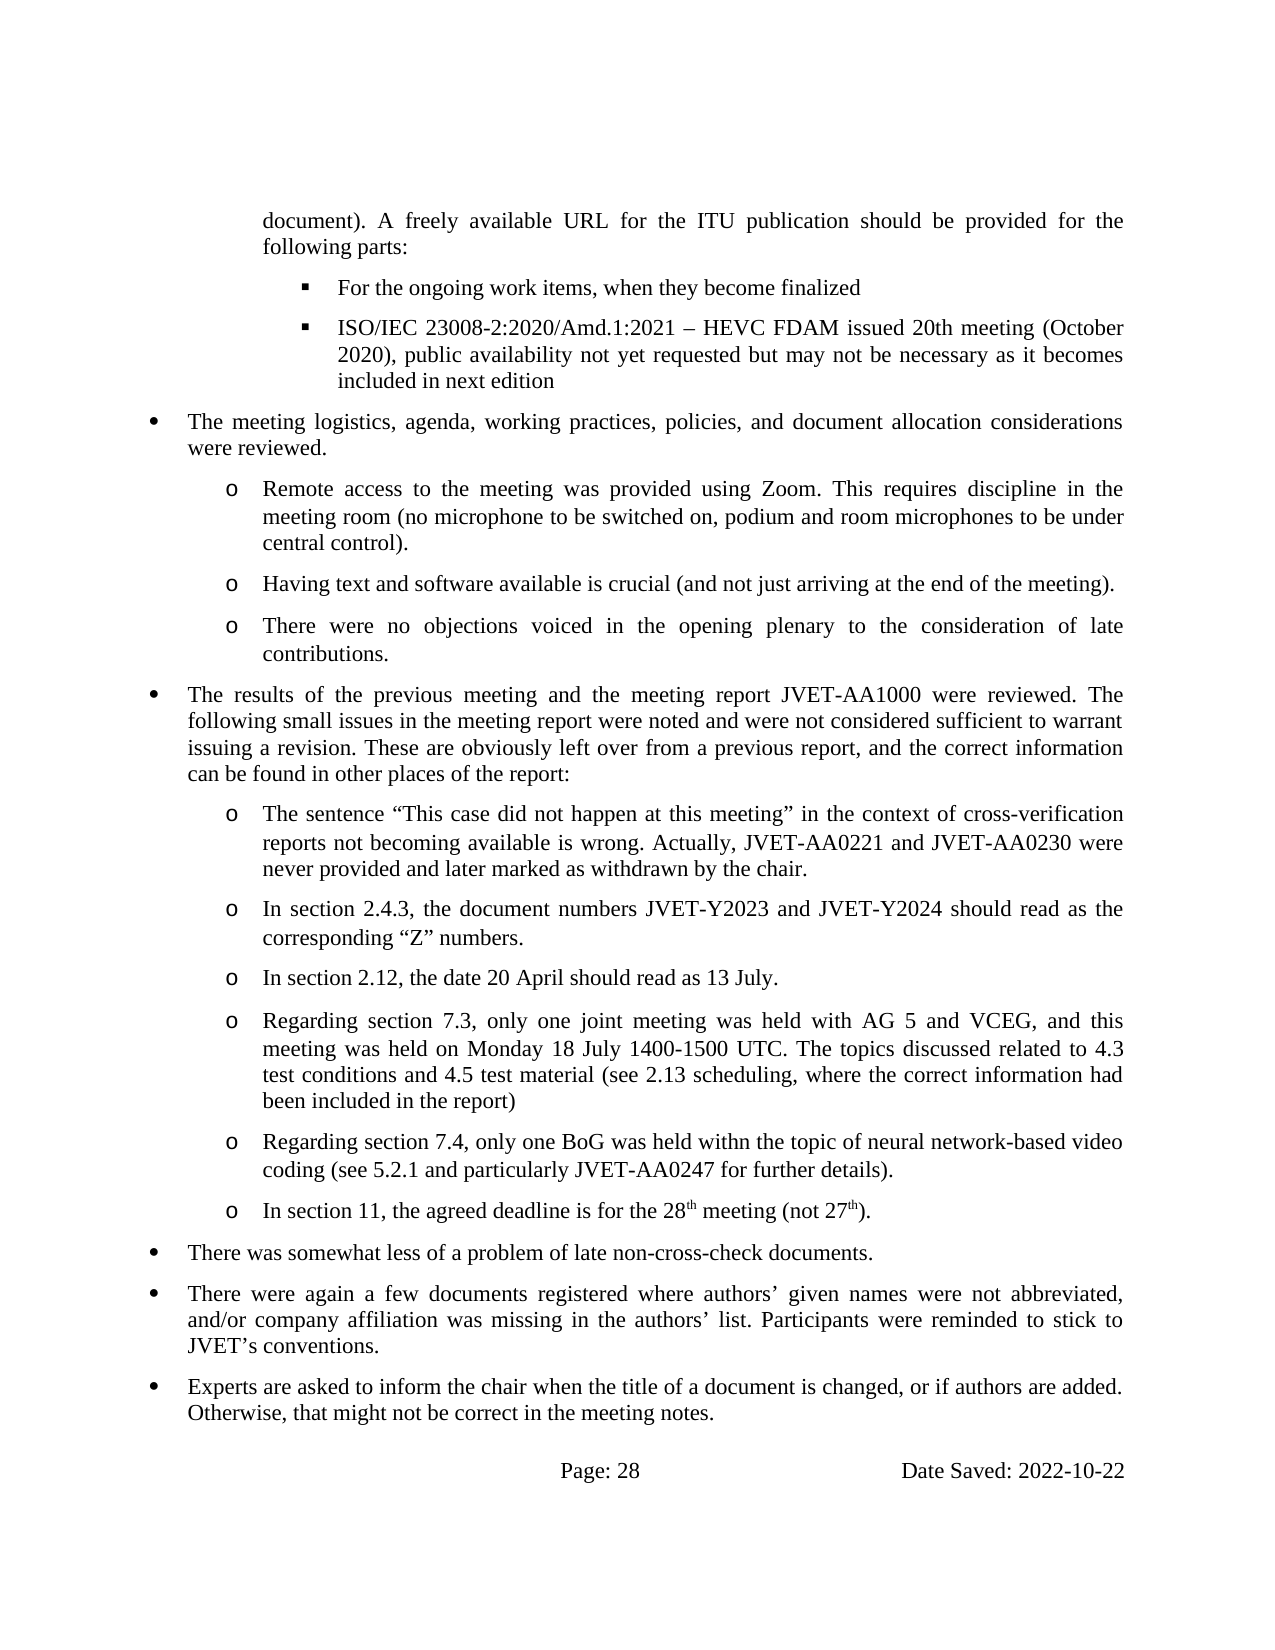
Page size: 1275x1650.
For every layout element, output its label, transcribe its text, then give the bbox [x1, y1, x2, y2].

list There was somewhat less of a problem of late non-cross-check documents. [150, 1239, 1125, 1266]
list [225, 207, 1125, 260]
list The meeting logistics, agenda, working practices, policies, and document allocation considerations were reviewed. [150, 408, 1125, 460]
list Experts are asked to inform the chair when the title of a document is changed, or if authors are added. Otherwise, that might not be correct in the meeting notes. [150, 1373, 1125, 1426]
list There were no objections voiced in the opening plenary to the consideration of late contributions. [225, 612, 1125, 667]
list ISO/IEC 23008-2:2020/Amd.1:2021 – HEVC FDAM issued 20th meeting (October 2020), public availability not yet requested but may not be necessary as it becomes included in next edition [300, 314, 1125, 393]
list Regarding section 7.3, only one joint meeting was held with AG 5 and VCEG, and this meeting was held on Monday 18 July 1400-1500 UTC. The topics discussed related to 4.3 test conditions and 4.5 test material (see 2.13 scheduling, where the correct information had been included in the report) [225, 1007, 1125, 1114]
list The sentence “This case did not happen at this meeting” in the context of cross-verification reports not becoming available is wrong. Actually, JVET-AA0221 and JVET-AA0230 were never provided and later marked as withdrawn by the chair. [225, 800, 1125, 881]
list Regarding section 7.4, only one BoG was held withn the topic of neural network-based video coding (see 5.2.1 and particularly JVET-AA0247 for further details). [225, 1128, 1125, 1183]
list The results of the previous meeting and the meeting report JVET-AA1000 were reviewed. The following small issues in the meeting report were noted and were not considered sufficient to warrant issuing a revision. These are obviously left over from a previous report, and the correct information can be found in other places of the report: [150, 681, 1125, 786]
list In section 2.4.3, the document numbers JVET-Y2023 and JVET-Y2024 should read as the corresponding “Z” numbers. [225, 896, 1125, 950]
list There were again a few documents registered where authors’ given names were not abbreviated, and/or company affiliation was missing in the authors’ list. Participants were reminded to stick to JVET’s conventions. [150, 1280, 1125, 1359]
list Remote access to the meeting was provided using Zoom. This requires discipline in the meeting room (no microphone to be switched on, podium and room microphones to be under central control). [225, 474, 1125, 556]
list Having text and software available is crucial (and not just arriving at the end of the meeting). [225, 570, 1125, 598]
list For the ongoing work items, when they become finalized [300, 274, 1125, 300]
list In section 2.12, the date 20 April should read as 13 July. [225, 964, 1125, 992]
list In section 11, the agreed deadline is for the 28th meeting (not 27th). [225, 1197, 1125, 1225]
